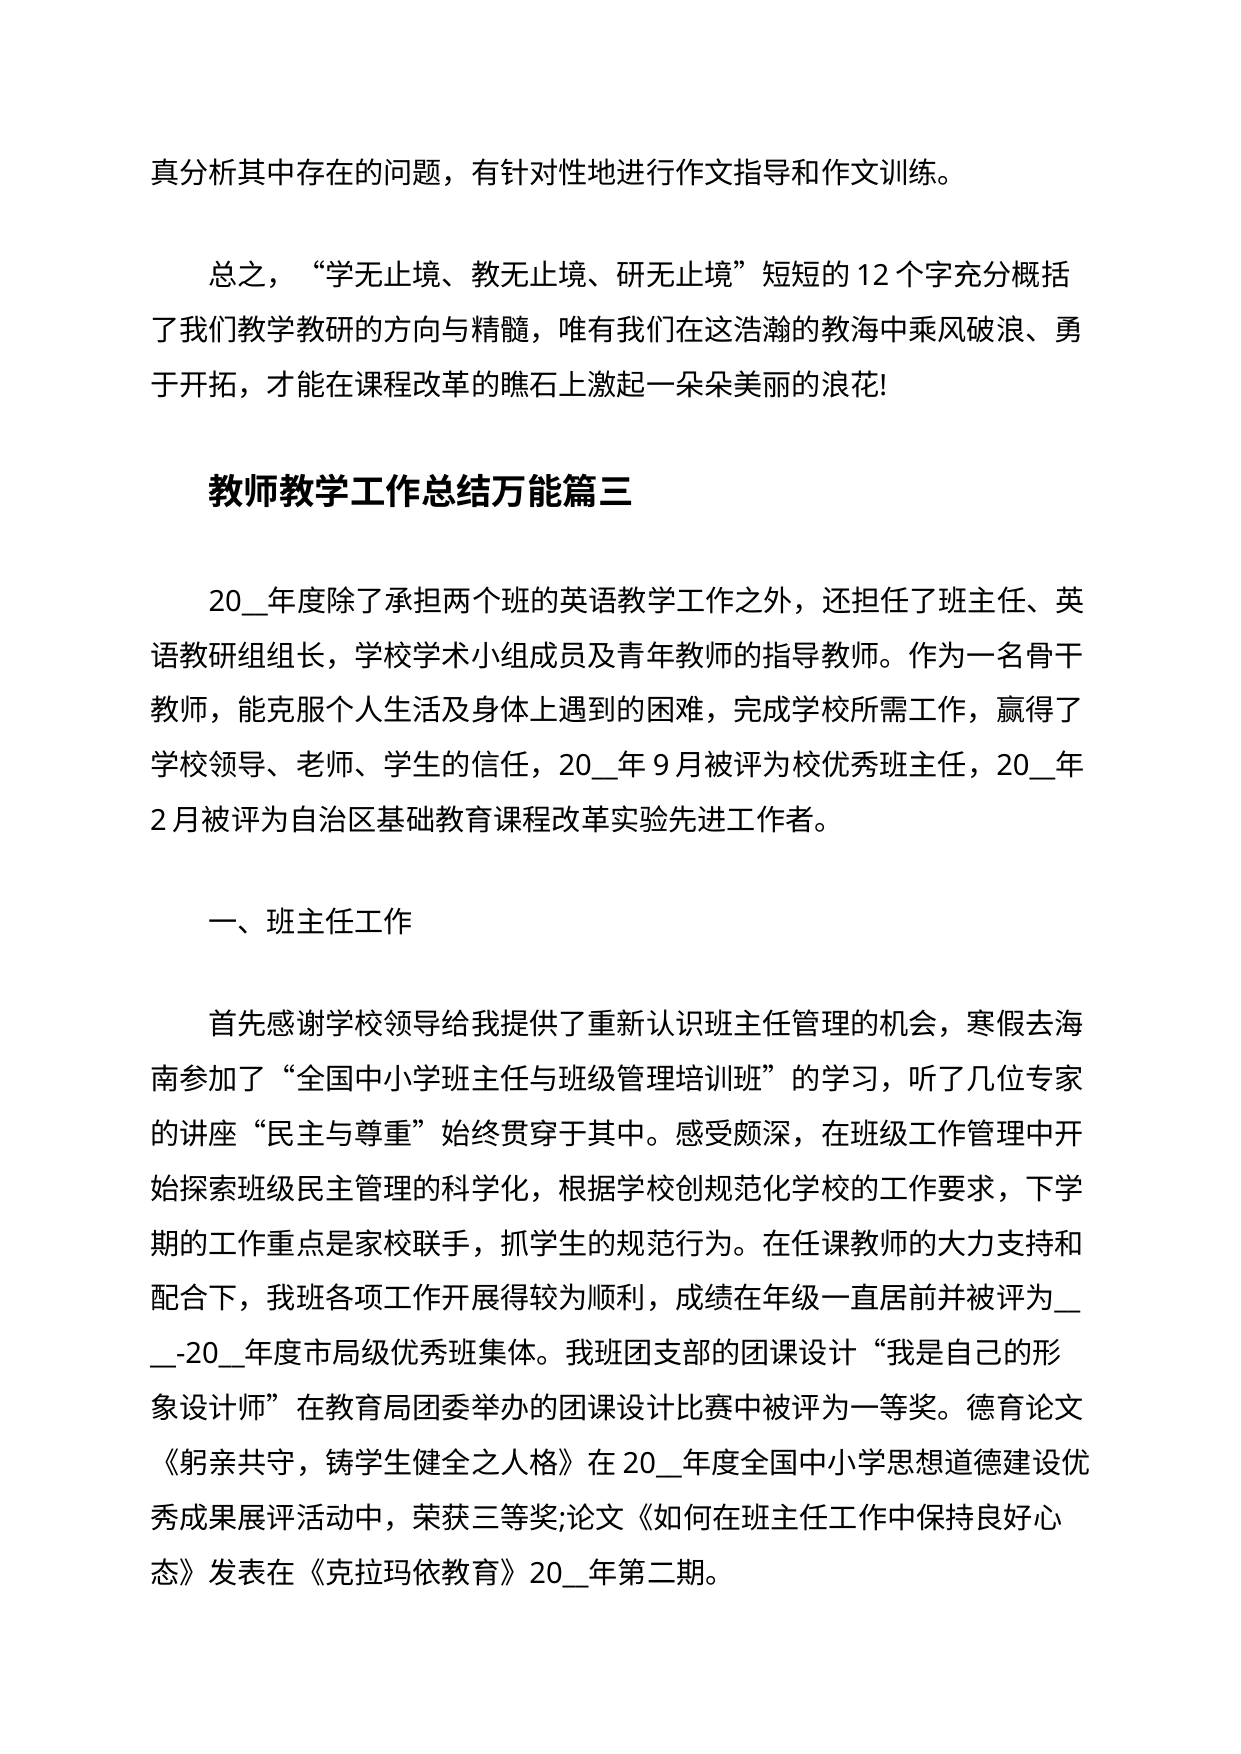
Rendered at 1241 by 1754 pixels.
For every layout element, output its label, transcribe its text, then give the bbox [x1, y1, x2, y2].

text 教师教学工作总结万能篇三 [150, 464, 1090, 515]
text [150, 150, 1090, 192]
text 一、班主任工作 [150, 899, 1090, 941]
text 20__年度除了承担两个班的英语教学工作之外，还担任了班主任、英语教研组组长，学校学术小组成员及青年教师的指导教师。作为一名骨干教师，能克服个人生活及身体上遇到的困难，完成学校所需工作，赢得了学校领导、老师、学生的信任，20__年9月被评为校优秀班主任，20__年2月被评为自治区基础教育课程改革实验先进工作者。 [150, 577, 1090, 839]
text 首先感谢学校领导给我提供了重新认识班主任管理的机会，寒假去海南参加了“全国中小学班主任与班级管理培训班”的学习，听了几位专家的讲座“民主与尊重”始终贯穿于其中。感受颇深，在班级工作管理中开始探索班级民主管理的科学化，根据学校创规范化学校的工作要求，下学期的工作重点是家校联手，抓学生的规范行为。在任课教师的大力支持和配合下，我班各项工作开展得较为顺利，成绩在年级一直居前并被评为____-20__年度市局级优秀班集体。我班团支部的团课设计“我是自己的形象设计师”在教育局团委举办的团课设计比赛中被评为一等奖。德育论文《躬亲共守，铸学生健全之人格》在20__年度全国中小学思想道德建设优秀成果展评活动中，荣获三等奖;论文《如何在班主任工作中保持良好心态》发表在《克拉玛依教育》20__年第二期。 [150, 1001, 1090, 1592]
text 总之，“学无止境、教无止境、研无止境”短短的12个字充分概括了我们教学教研的方向与精髓，唯有我们在这浩瀚的教海中乘风破浪、勇于开拓，才能在课程改革的瞧石上激起一朵朵美丽的浪花! [150, 252, 1090, 404]
